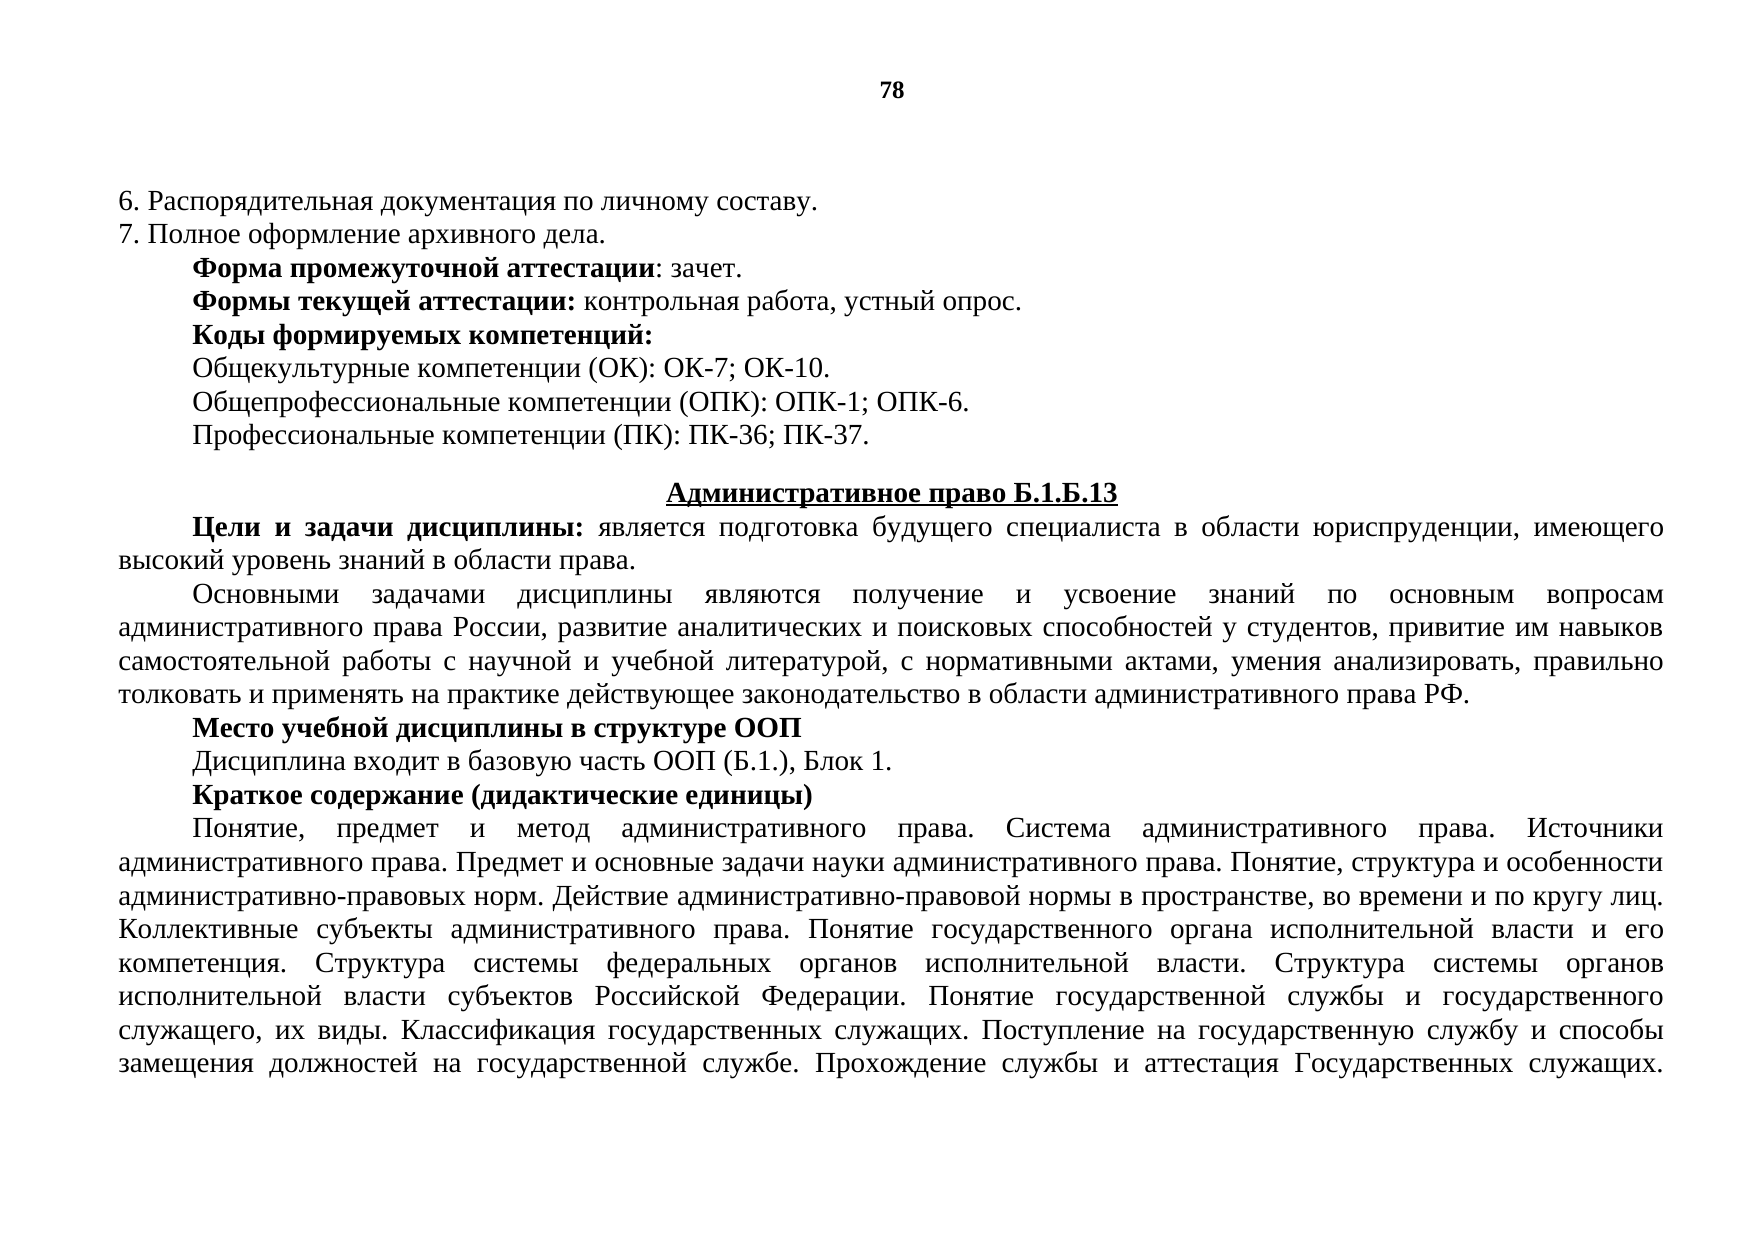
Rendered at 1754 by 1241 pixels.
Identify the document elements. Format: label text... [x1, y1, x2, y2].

text Общепрофессиональные компетенции (ОПК): ОПК-1; ОПК-6. [118, 384, 1665, 417]
text Цели и задачи дисциплины: является подготовка будущего специалиста в области юриспруденции, имеющего высокий уровень знаний в области права. [118, 509, 1665, 576]
text 6. Распорядительная документация по личному составу. [118, 183, 1665, 216]
text Краткое содержание (дидактические единицы) [118, 777, 1665, 811]
text Административное право Б.1.Б.13 [118, 475, 1665, 509]
text Общекультурные компетенции (ОК): ОК-7; ОК-10. [118, 350, 1665, 384]
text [118, 811, 1665, 1079]
text Формы текущей аттестации: контрольная работа, устный опрос. [118, 283, 1665, 317]
text Форма промежуточной аттестации: зачет. [118, 250, 1665, 283]
text Место учебной дисциплины в структуре ООП [118, 710, 1665, 743]
text Профессиональные компетенции (ПК): ПК-36; ПК-37. [118, 417, 1665, 451]
text Коды формируемых компетенций: [118, 317, 1665, 350]
text 7. Полное оформление архивного дела. [118, 216, 1665, 250]
text Основными задачами дисциплины являются получение и усвоение знаний по основным вопросам административного права России, развитие аналитических и поисковых способностей у студентов, привитие им навыков самостоятельной работы с научной и учебной литературой, с нормативными актами, умения анализировать, правильно толковать и применять на практике действующее законодательство в области административного права РФ. [118, 576, 1665, 710]
text Дисциплина входит в базовую часть ООП (Б.1.), Блок 1. [118, 743, 1665, 777]
